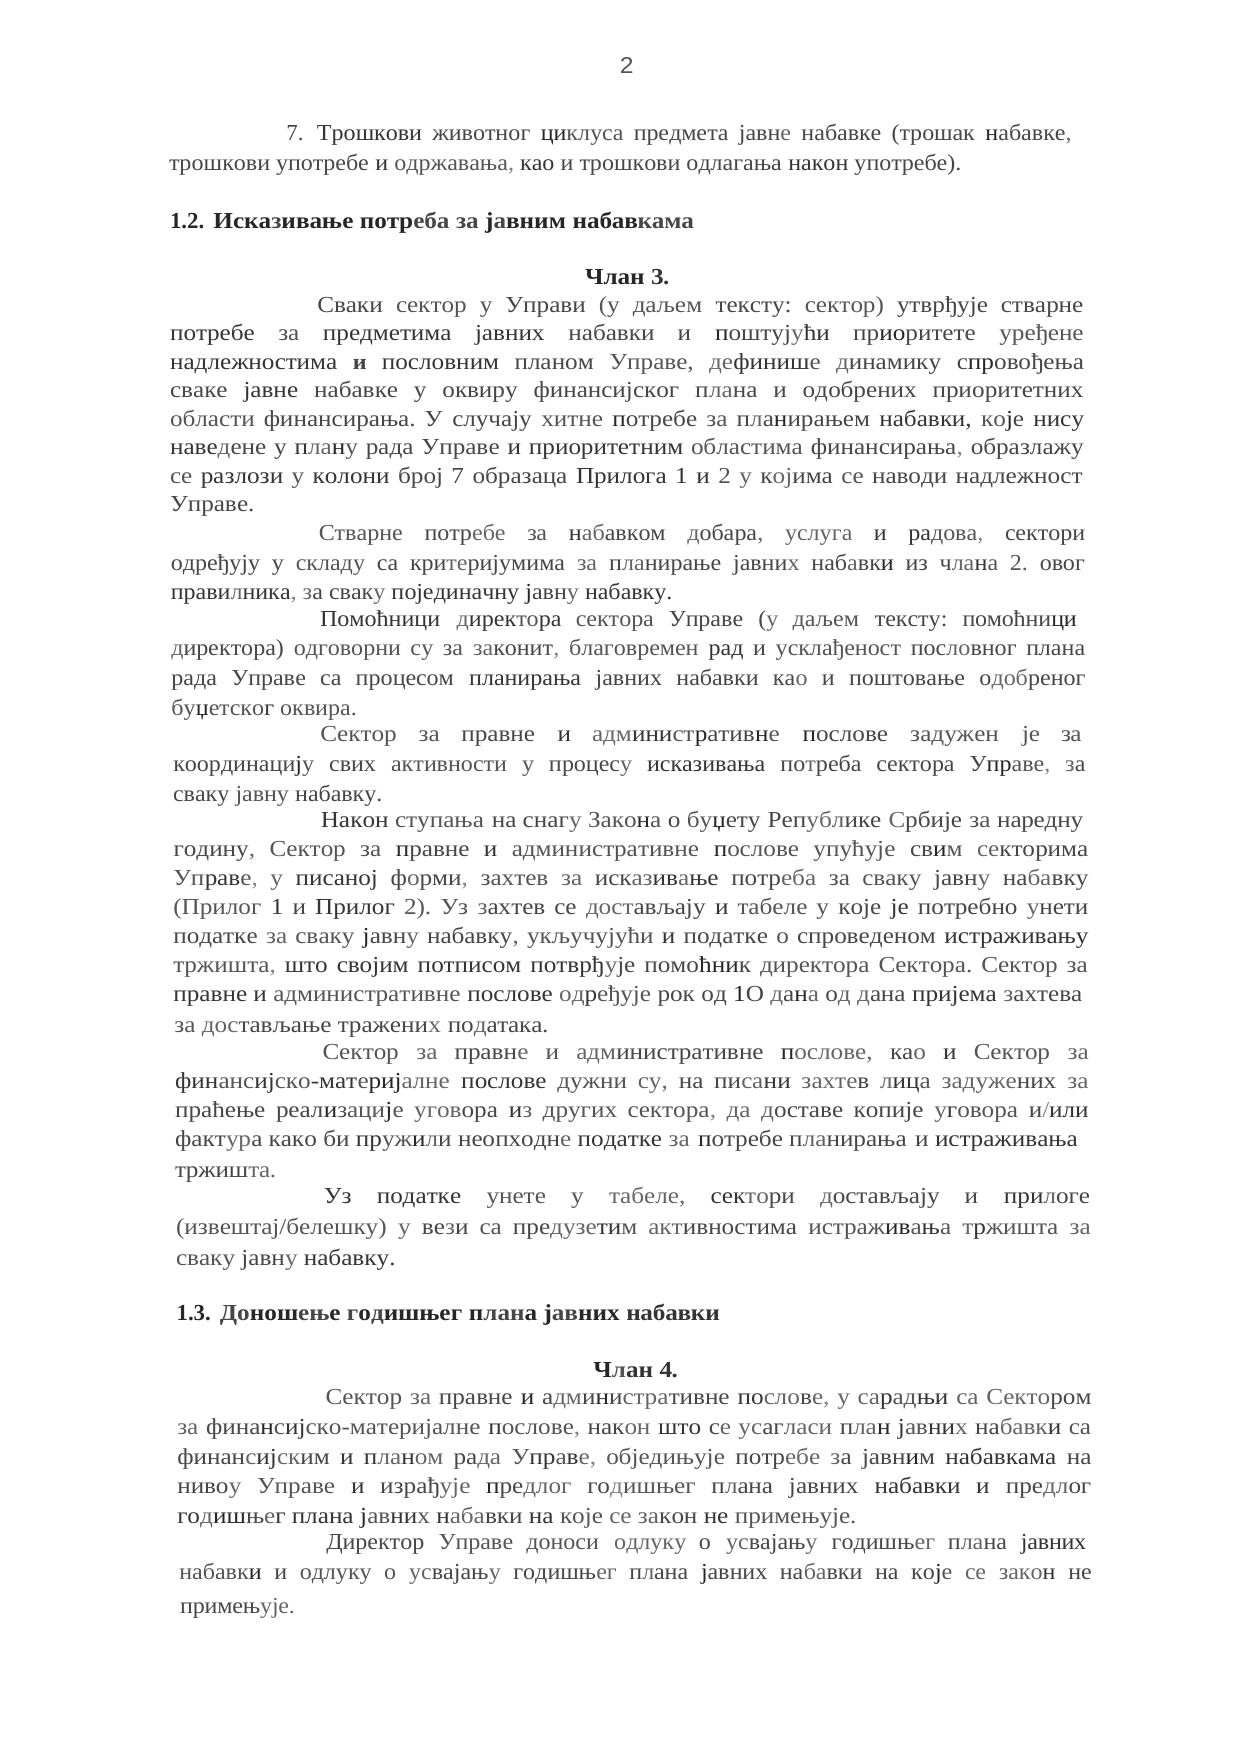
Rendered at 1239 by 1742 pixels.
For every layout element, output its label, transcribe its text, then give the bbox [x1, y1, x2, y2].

text Стварне потребе за набавком добара, услуга и радова, сектори одређују у складу са критеријумима за планирање јавних набавки из члана 2. овог правилника, за сваку појединачну јавну набавку. [171, 519, 1085, 604]
text тржишта. [175, 1157, 1103, 1182]
text годину, Сектор за правне и административне послове упућује свим секторима Управе, у писаној форми, захтев за исказивање потреба за сваку јавну набавку (Прилог 1 и Прилог 2). Уз захтев се достављају и табеле у које је потребно унети податке за сваку јавну набавку, укључујући и податке о спроведеном истраживању тржишта, што својим потписом потврђује помоћник директора Сектора. Сектор за правне и административне послове одређује рок од 1О дана од дана пријема захтева [173, 835, 1088, 1007]
text Директор Управе доноси одлуку о усвајању годишњег плана јавних [326, 1532, 1103, 1554]
text Сектор за правне и административне послове, у сарадњи са Сектором за финансијско-материјалне послове, након што се усагласи план јавних набавки са финансијским и планом рада Управе, обједињује потребе за јавним набавкама на нивоу Управе и израђује предлог годишњег плана јавних набавки и предлог годишњег плана јавних набавки на које се закон не примењује. [177, 1383, 1092, 1528]
text за достављање тражених података. [174, 1012, 1103, 1038]
text Члан 3. [585, 263, 1103, 289]
text Након ступања на снагу Закона о буџету Републике Србије за наредну [321, 811, 1103, 832]
text координацију свих активности у процесу исказивања потреба сектора Управе, за сваку јавну набавку. [173, 749, 1086, 806]
text Уз податке унете у табеле, сектори достављају и прилоге (извештај/белешку) у вези са предузетим активностима истраживања тржишта за сваку јавну набавку. [176, 1182, 1090, 1270]
list Исказивање потреба за јавним набавкама [170, 207, 1103, 233]
text Сектор за правне и административне послове задужен је за [320, 723, 1103, 746]
text Помоћници директора сектора Управе (у даљем тексту: помоћници [320, 608, 1103, 631]
text Сваки сектор у Управи (у даљем тексту: сектор) утврђује стварне потребе за предметима јавних набавки и поштујући приоритете уређене надлежностима и пословним планом Управе, дефинише динамику спровођења сваке јавне набавке у оквиру финансијског плана и одобрених приоритетних области финансирања. У случају хитне потребе за планирањем набавки, које нису наведене у плану рада Управе и приоритетним областима финансирања, образлажу се разлози у колони број 7 образаца Прилога 1 и 2 у којима се наводи надлежност Управе. [170, 291, 1084, 516]
list Доношење годишњег плана јавних набавки [176, 1299, 1103, 1326]
list Трошкови животног циклуса предмета јавне набавке (трошак набавке, трошкови употребе и одржавања, као и трошкови одлагања након употребе). [169, 119, 1083, 175]
text набавки и одлуку о усвајању годишњег плана јавних набавки на које се закон не примењује. [179, 1558, 1092, 1618]
text Сектор за правне и административне послове, као и Сектор за финансијско-материјалне послове дужни су, на писани захтев лица задужених за праћење реализације уговора из других сектора, да доставе копије уговора и/или фактура како би пружили неопходне податке за потребе планирања и истраживања [175, 1038, 1089, 1151]
text директора) одговорни су за законит, благовремен рад и усклађеност пословног плана рада Управе са процесом планирања јавних набавки као и поштовање одобреног буџетског оквира. [171, 634, 1086, 720]
text Члан 4. [593, 1356, 1103, 1383]
